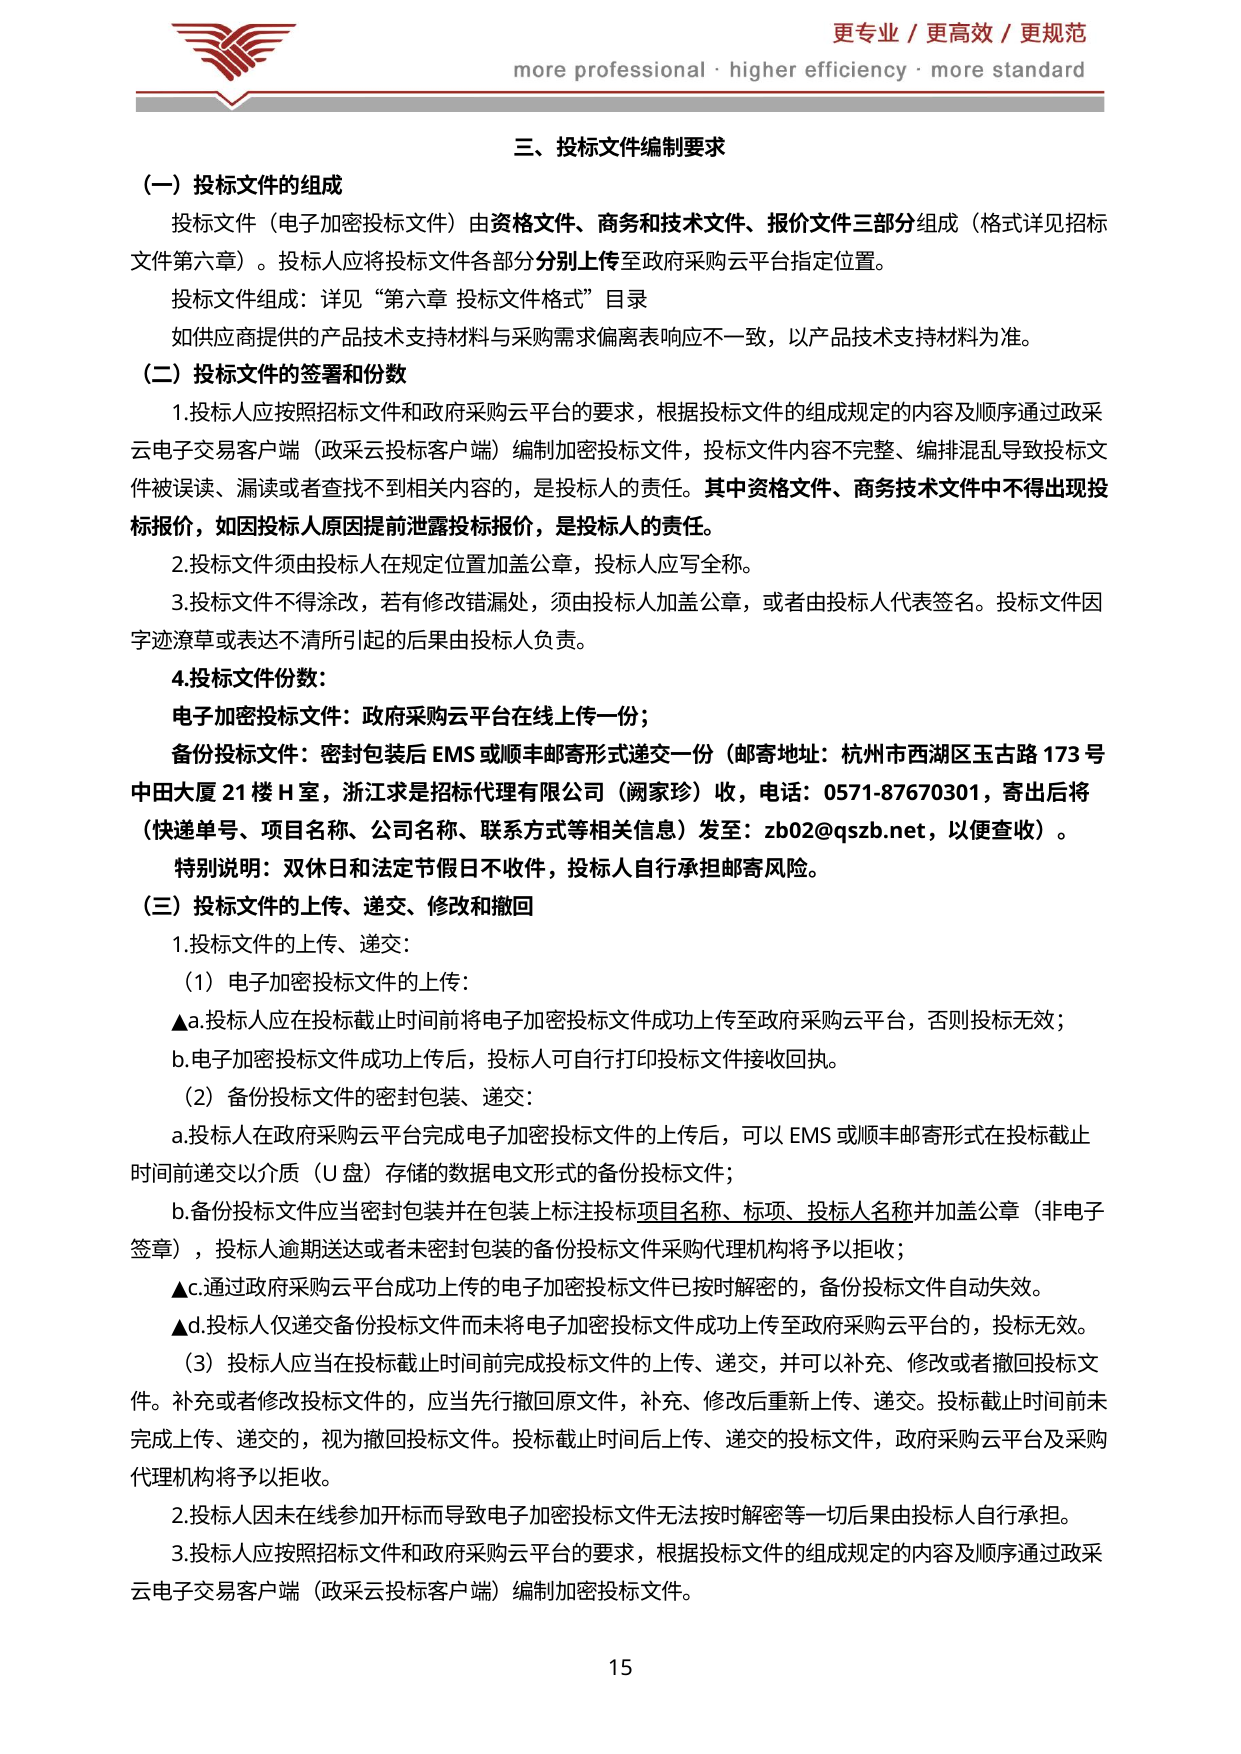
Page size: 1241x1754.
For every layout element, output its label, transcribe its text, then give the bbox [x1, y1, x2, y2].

text 如供应商提供的产品技术支持材料与采购需求偏离表响应不一致，以产品技术支持材料为准。 [130, 319, 1110, 351]
text ▲c.通过政府采购云平台成功上传的电子加密投标文件已按时解密的，备份投标文件自动失效。 [130, 1270, 1110, 1302]
text 2.投标人因未在线参加开标而导致电子加密投标文件无法按时解密等一切后果由投标人自行承担。 [130, 1498, 1110, 1530]
text 2.投标文件须由投标人在规定位置加盖公章，投标人应写全称。 [130, 547, 1110, 579]
text 1.投标人应按照招标文件和政府采购云平台的要求，根据投标文件的组成规定的内容及顺序通过政采云电子交易客户端（政采云投标客户端）编制加密投标文件，投标文件内容不完整、编排混乱导致投标文件被误读、漏读或者查找不到相关内容的，是投标人的责任。其中资格文件、商务技术文件中不得出现投标报价，如因投标人原因提前泄露投标报价，是投标人的责任。 [130, 395, 1110, 541]
text （二）投标文件的签署和份数 [130, 357, 1110, 389]
text 1.投标文件的上传、递交： [130, 927, 1110, 959]
text （3）投标人应当在投标截止时间前完成投标文件的上传、递交，并可以补充、修改或者撤回投标文件。补充或者修改投标文件的，应当先行撤回原文件，补充、修改后重新上传、递交。投标截止时间前未完成上传、递交的，视为撤回投标文件。投标截止时间后上传、递交的投标文件，政府采购云平台及采购代理机构将予以拒收。 [130, 1346, 1110, 1492]
text 投标文件组成：详见“第六章 投标文件格式”目录 [130, 282, 1110, 313]
text b.备份投标文件应当密封包装并在包装上标注投标项目名称、标项、投标人名称并加盖公章（非电子签章），投标人逾期送达或者未密封包装的备份投标文件采购代理机构将予以拒收； [130, 1194, 1110, 1264]
text a.投标人在政府采购云平台完成电子加密投标文件的上传后，可以EMS或顺丰邮寄形式在投标截止时间前递交以介质（U盘）存储的数据电文形式的备份投标文件； [130, 1118, 1110, 1188]
text 3.投标文件不得涂改，若有修改错漏处，须由投标人加盖公章，或者由投标人代表签名。投标文件因字迹潦草或表达不清所引起的后果由投标人负责。 [130, 585, 1110, 655]
text （一）投标文件的组成 [130, 168, 1110, 199]
text （三）投标文件的上传、递交、修改和撤回 [130, 889, 1110, 921]
text 3.投标人应按照招标文件和政府采购云平台的要求，根据投标文件的组成规定的内容及顺序通过政采云电子交易客户端（政采云投标客户端）编制加密投标文件。 [130, 1536, 1110, 1606]
text ▲a.投标人应在投标截止时间前将电子加密投标文件成功上传至政府采购云平台，否则投标无效； [130, 1003, 1110, 1035]
picture [135, 0, 1105, 112]
text 投标文件（电子加密投标文件）由资格文件、商务和技术文件、报价文件三部分组成（格式详见招标文件第六章）。投标人应将投标文件各部分分别上传至政府采购云平台指定位置。 [130, 206, 1110, 275]
text 4.投标文件份数： [130, 661, 1110, 693]
text （1）电子加密投标文件的上传： [130, 965, 1110, 997]
text b.电子加密投标文件成功上传后，投标人可自行打印投标文件接收回执。 [130, 1042, 1110, 1073]
text 备份投标文件：密封包装后EMS或顺丰邮寄形式递交一份（邮寄地址：杭州市西湖区玉古路173号中田大厦21楼H室，浙江求是招标代理有限公司（阙家珍）收，电话：0571-87670301，寄出后将（快递单号、项目名称、公司名称、联系方式等相关信息）发至：zb02@qszb.net，以便查收）。 [130, 737, 1110, 845]
text ▲d.投标人仅递交备份投标文件而未将电子加密投标文件成功上传至政府采购云平台的，投标无效。 [130, 1308, 1110, 1340]
text 电子加密投标文件：政府采购云平台在线上传一份； [130, 699, 1110, 731]
text 特别说明：双休日和法定节假日不收件，投标人自行承担邮寄风险。 [130, 851, 1110, 883]
text （2）备份投标文件的密封包装、递交： [130, 1080, 1110, 1111]
text 三、投标文件编制要求 [130, 130, 1110, 162]
